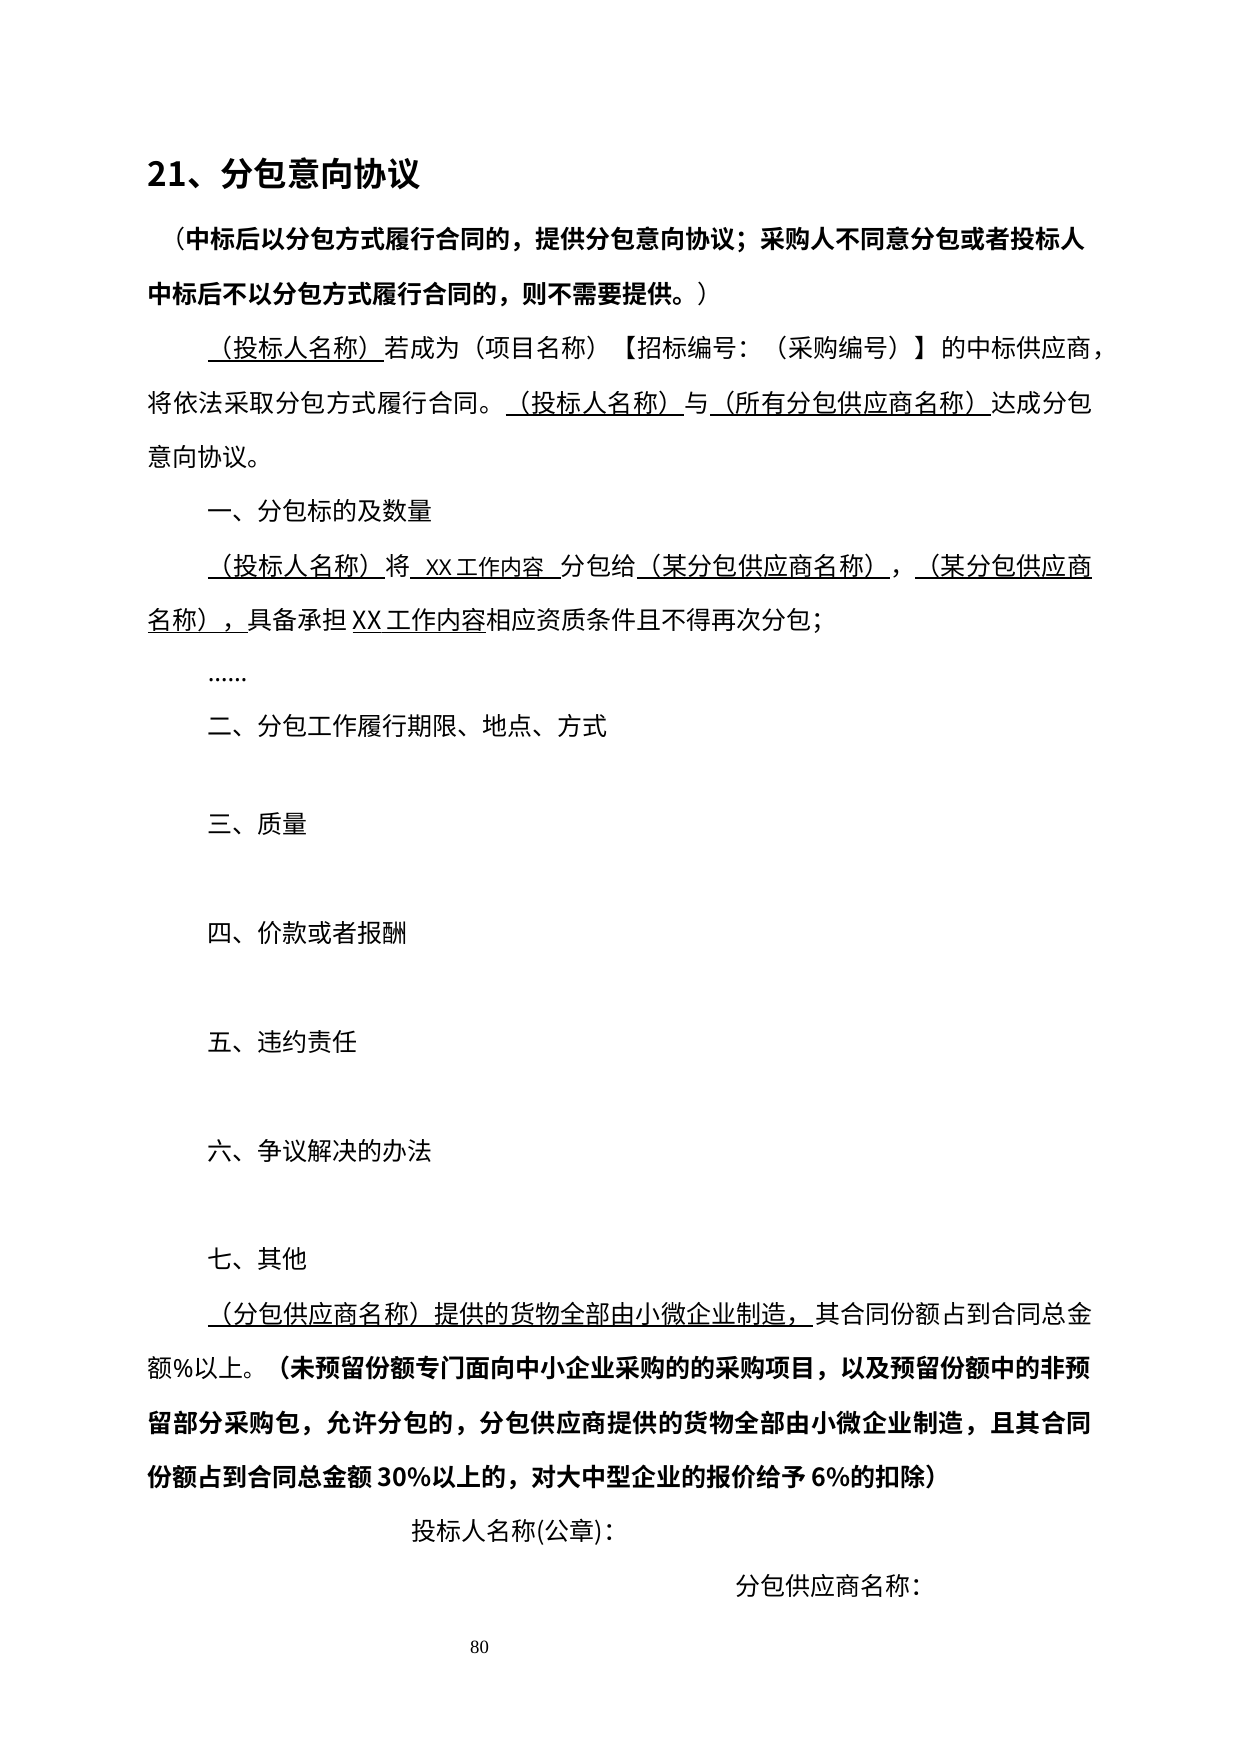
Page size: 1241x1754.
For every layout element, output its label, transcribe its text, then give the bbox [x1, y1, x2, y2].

text 投标人名称(公章)： [148, 1512, 1093, 1548]
text 二、分包工作履行期限、地点、方式 [148, 706, 1093, 742]
text …… [148, 655, 1093, 689]
text （投标人名称）将 XX工作内容 分包给（某分包供应商名称），（某分包供应商名称），具备承担XX工作内容相应资质条件且不得再次分包； [148, 546, 1093, 637]
text （中标后以分包方式履行合同的，提供分包意向协议；采购人不同意分包或者投标人中标后不以分包方式履行合同的，则不需要提供。） [148, 220, 1093, 311]
text 六、争议解决的办法 [148, 1131, 1093, 1167]
text 五、违约责任 [207, 1022, 1093, 1059]
text （分包供应商名称）提供的货物全部由小微企业制造，其合同份额占到合同总金额%以上。（未预留份额专门面向中小企业采购的的采购项目，以及预留份额中的非预留部分采购包，允许分包的，分包供应商提供的货物全部由小微企业制造，且其合同份额占到合同总金额30%以上的，对大中型企业的报价给予6%的扣除） [148, 1294, 1093, 1494]
text 三、质量 [148, 805, 1093, 841]
text 四、价款或者报酬 [148, 914, 1093, 950]
text 21、分包意向协议 [148, 148, 1093, 196]
text 七、其他 [148, 1240, 1093, 1276]
text 分包供应商名称： [148, 1566, 1093, 1602]
text （投标人名称）若成为（项目名称）【招标编号：（采购编号）】的中标供应商，将依法采取分包方式履行合同。（投标人名称）与（所有分包供应商名称）达成分包意向协议。 [148, 329, 1093, 474]
text 一、分包标的及数量 [148, 492, 1093, 528]
